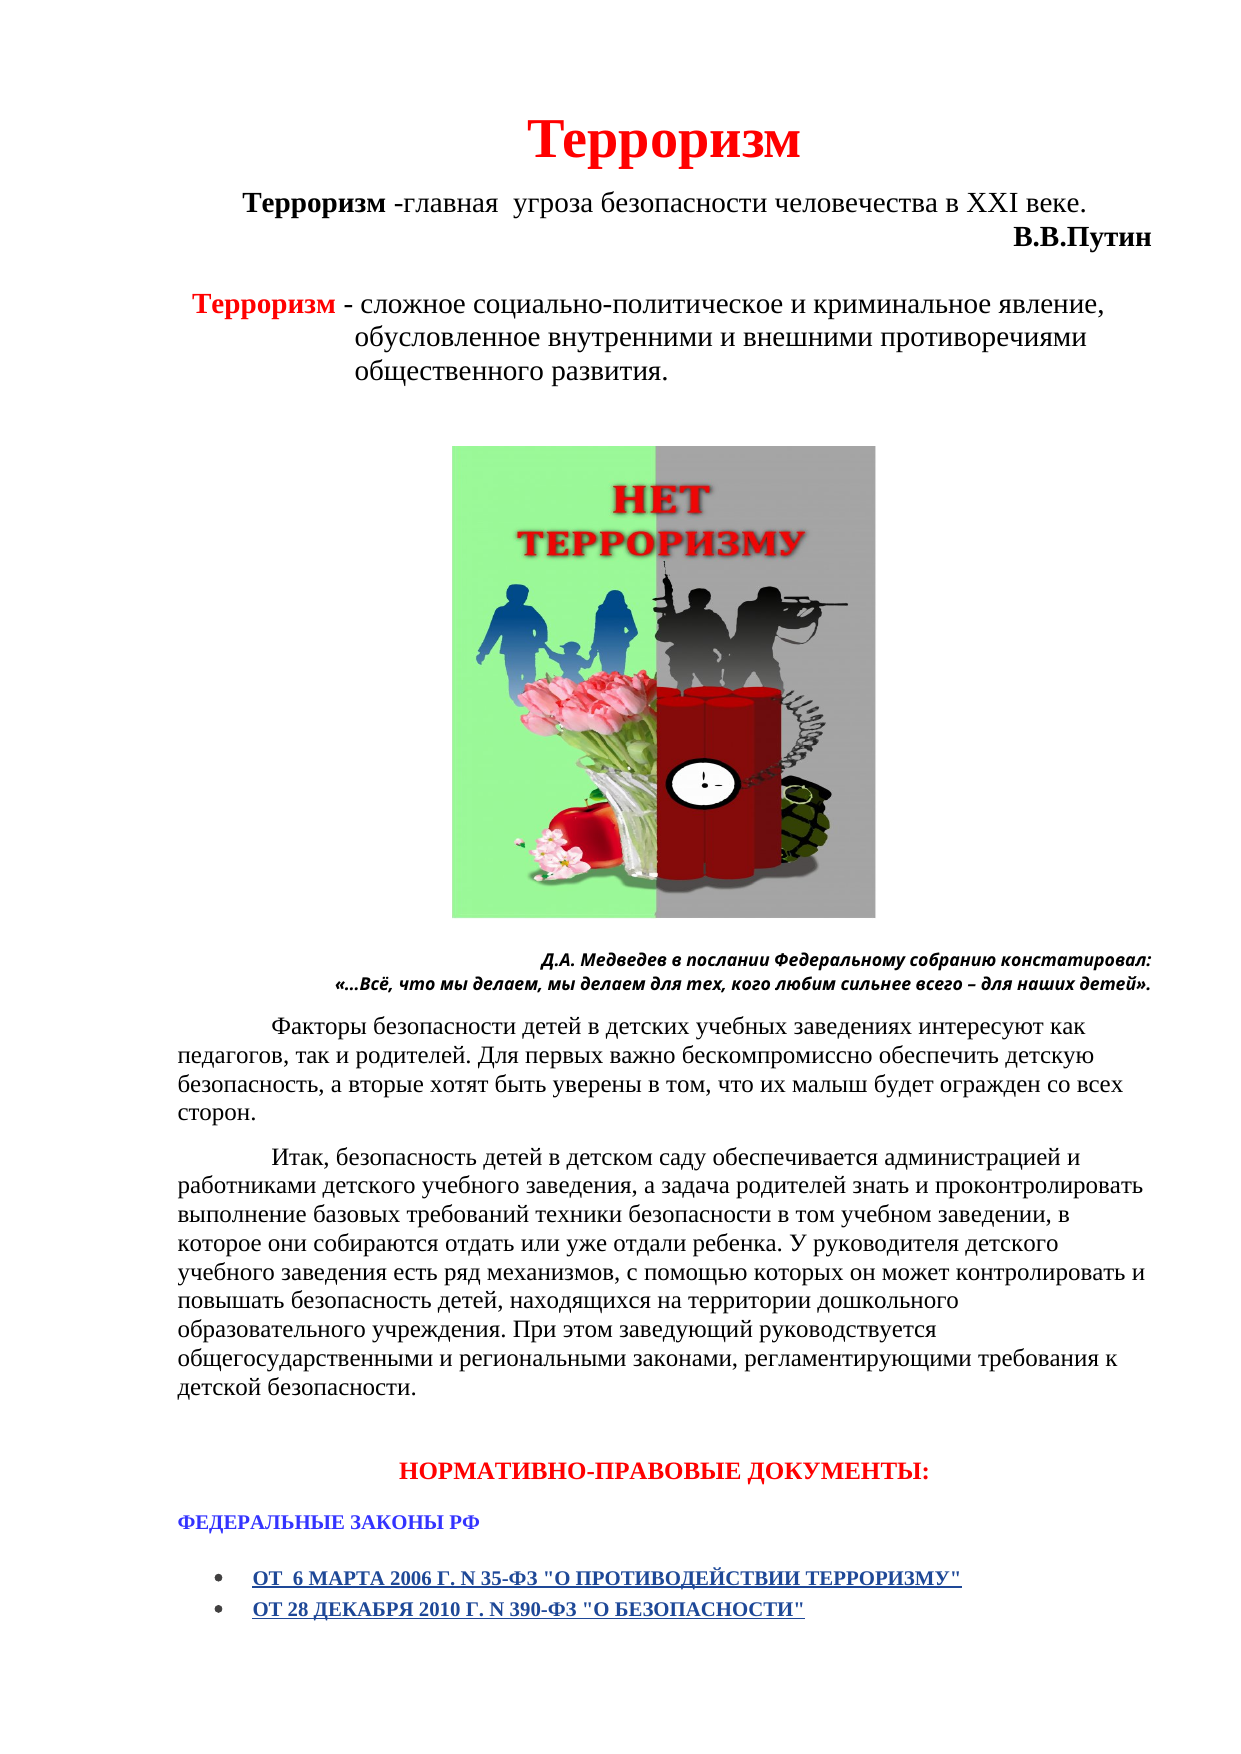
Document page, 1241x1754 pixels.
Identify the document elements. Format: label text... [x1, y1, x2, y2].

text Факторы безопасности детей в детских учебных заведениях интересуют как педагогов, так и родителей. Для первых важно бескомпромиссно обеспечить детскую безопасность, а вторые хотят быть уверены в том, что их малыш будет огражден со всех сторон. [177, 1011, 1152, 1126]
text Д.А. Медведев в послании Федеральному собранию констатировал: «…Всё, что мы делаем, мы делаем для тех, кого любим сильнее всего – для наших детей». [177, 947, 1152, 996]
text В.В.Путин [177, 219, 1152, 252]
title ОТ 6 МАРТА 2006 Г. N 35-ФЗ "О ПРОТИВОДЕЙСТВИИ ТЕРРОРИЗМУ" [215, 1558, 1152, 1589]
text ФЕДЕРАЛЬНЫЕ ЗАКОНЫ РФ [177, 1510, 1152, 1534]
text Терроризм -главная угроза безопасности человечества в ХХI веке. [177, 185, 1152, 219]
picture [452, 446, 877, 919]
text Итак, безопасность детей в детском саду обеспечивается администрацией и работниками детского учебного заведения, а задача родителей знать и проконтролировать выполнение базовых требований техники безопасности в том учебном заведении, в которое они собираются отдать или уже отдали ребенка. У руководителя детского учебного заведения есть ряд механизмов, с помощью которых он может контролировать и повышать безопасность детей, находящихся на территории дошкольного образовательного учреждения. При этом заведующий руководствуется общегосударственными и региональными законами, регламентирующими требования к детской безопасности. [177, 1142, 1152, 1401]
text Терроризм - сложное социально-политическое и криминальное явление, обусловленное внутренними и внешними противоречиями общественного развития. [192, 286, 1152, 387]
text НОРМАТИВНО-ПРАВОВЫЕ ДОКУМЕНТЫ: [177, 1456, 1152, 1485]
title ОТ 28 ДЕКАБРЯ 2010 Г. N 390-ФЗ "О БЕЗОПАСНОСТИ" [215, 1589, 1152, 1621]
subtitle Терроризм [177, 105, 1152, 170]
